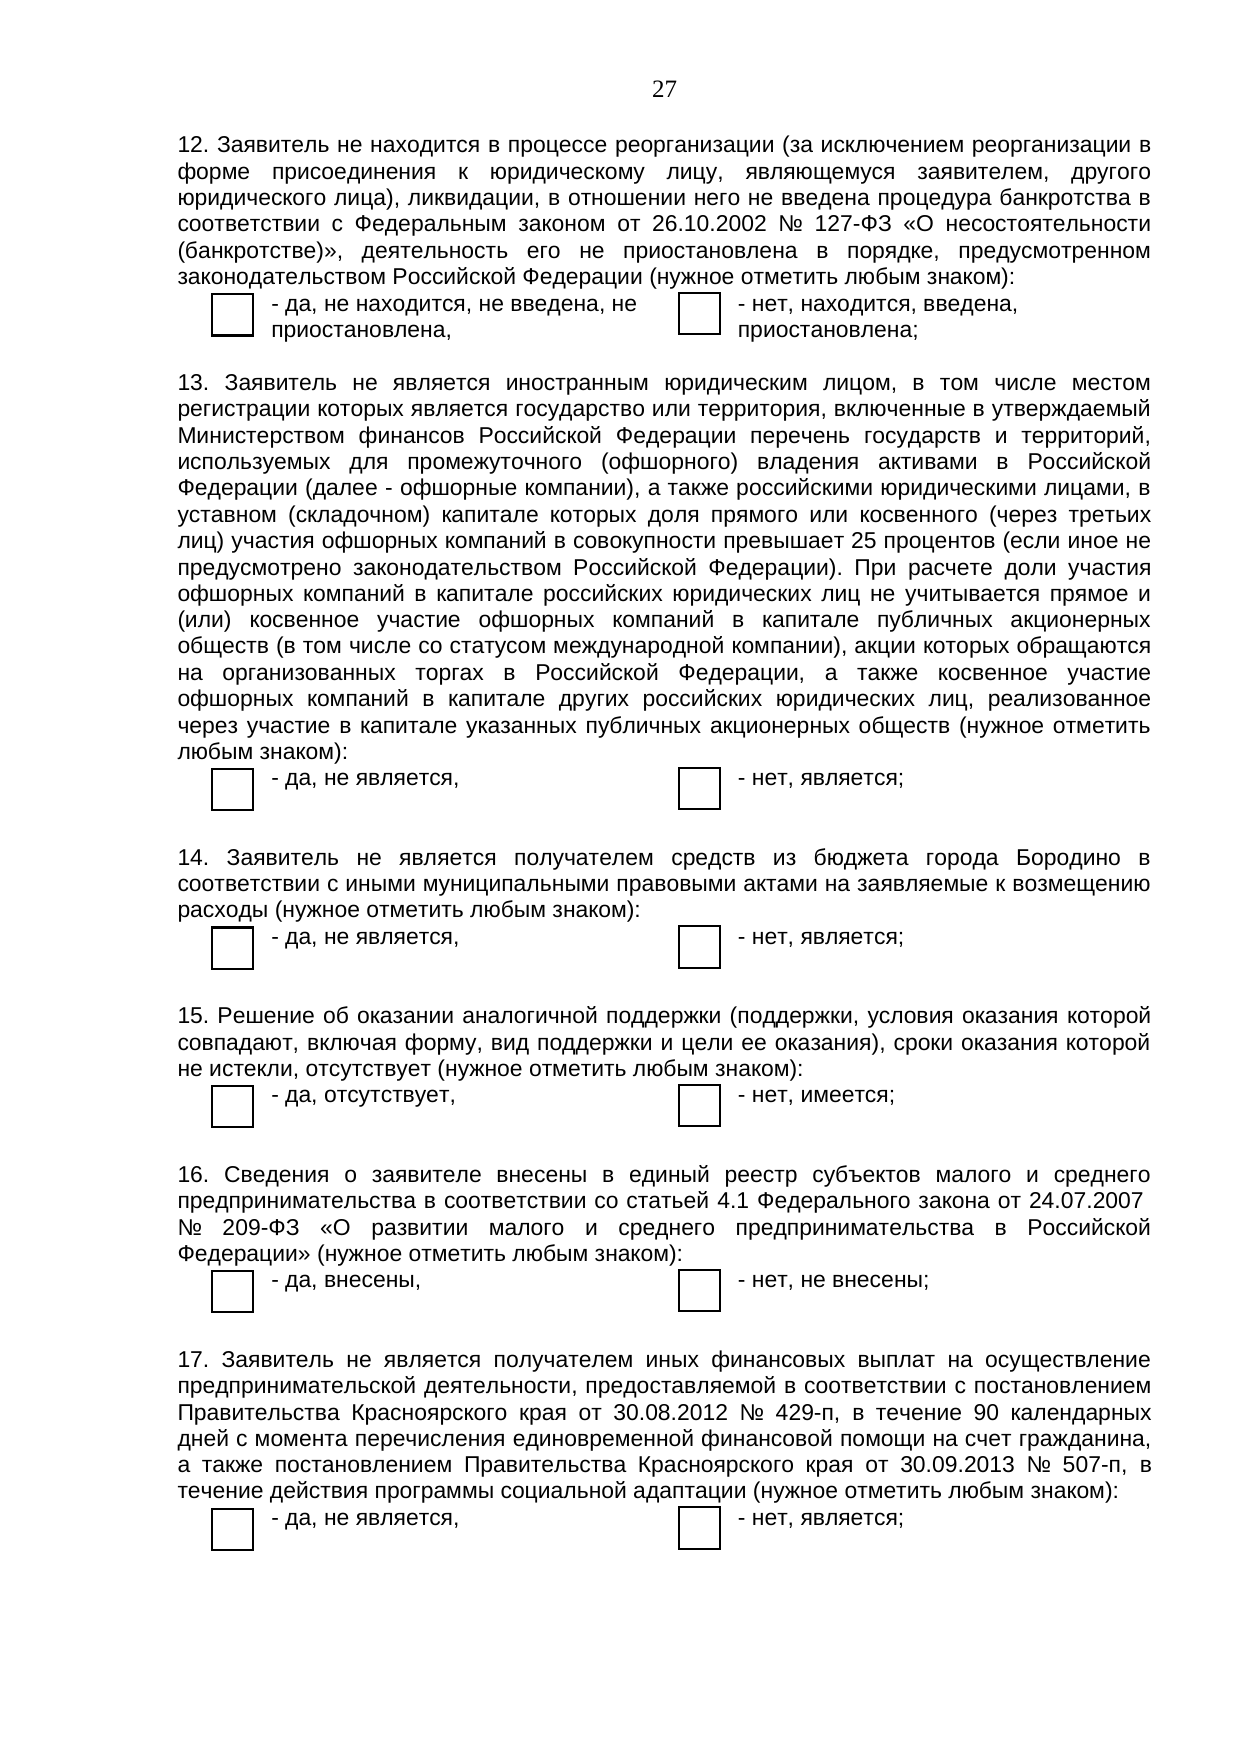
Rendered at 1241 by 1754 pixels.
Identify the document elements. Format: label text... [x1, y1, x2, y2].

table_header [673, 923, 726, 976]
table_header - да, внесены, [260, 1266, 673, 1319]
table_header - да, не является, [260, 923, 673, 976]
text 15. Решение об оказании аналогичной поддержки (поддержки, условия оказания которой совпадают, включая форму, вид поддержки и цели ее оказания), сроки оказания которой не истекли, отсутствует (нужное отметить любым знаком): [177, 1002, 1152, 1081]
table_header [673, 764, 726, 817]
text 12. Заявитель не находится в процессе реорганизации (за исключением реорганизации в форме присоединения к юридическому лицу, являющемуся заявителем, другого юридического лица), ликвидации, в отношении него не введена процедура банкротства в соответствии с Федеральным законом от 26.10.2002 № 127-ФЗ «О несостоятельности (банкротстве)», деятельность его не приостановлена в порядке, предусмотренном законодательством Российской Федерации (нужное отметить любым знаком): [177, 131, 1152, 289]
table_header - нет, является; [726, 923, 1140, 976]
text 17. Заявитель не является получателем иных финансовых выплат на осуществление предпринимательской деятельности, предоставляемой в соответствии с постановлением Правительства Красноярского края от 30.08.2012 № 429-п, в течение 90 календарных дней с момента перечисления единовременной финансовой помощи на счет гражданина, а также постановлением Правительства Красноярского края от 30.09.2013 № 507-п, в течение действия программы социальной адаптации (нужное отметить любым знаком): [177, 1346, 1152, 1504]
table_header [207, 290, 260, 343]
table_header - нет, находится, введена, приостановлена; [726, 290, 1140, 343]
table_header [207, 923, 260, 976]
table_header - да, не является, [260, 1504, 673, 1557]
table_header [673, 1266, 726, 1319]
text 16. Сведения о заявителе внесены в единый реестр субъектов малого и среднего предпринимательства в соответствии со статьей 4.1 Федерального закона от 24.07.2007 № 209-ФЗ «О развитии малого и среднего предпринимательства в Российской Федерации» (нужное отметить любым знаком): [177, 1161, 1152, 1266]
table_header - нет, является; [726, 764, 1140, 817]
text 13. Заявитель не является иностранным юридическим лицом, в том числе местом регистрации которых является государство или территория, включенные в утверждаемый Министерством финансов Российской Федерации перечень государств и территорий, используемых для промежуточного (офшорного) владения активами в Российской Федерации (далее - офшорные компании), а также российскими юридическими лицами, в уставном (складочном) капитале которых доля прямого или косвенного (через третьих лиц) участия офшорных компаний в совокупности превышает 25 процентов (если иное не предусмотрено законодательством Российской Федерации). При расчете доли участия офшорных компаний в капитале российских юридических лиц не учитывается прямое и (или) косвенное участие офшорных компаний в капитале публичных акционерных обществ (в том числе со статусом международной компании), акции которых обращаются на организованных торгах в Российской Федерации, а также косвенное участие офшорных компаний в капитале других российских юридических лиц, реализованное через участие в капитале указанных публичных акционерных обществ (нужное отметить любым знаком): [177, 369, 1152, 764]
table_header [673, 1081, 726, 1134]
table_header [207, 1081, 260, 1134]
table_header - нет, имеется; [726, 1081, 1140, 1134]
table_header [673, 1504, 726, 1557]
table_header - нет, не внесены; [726, 1266, 1140, 1319]
table_header - да, не находится, не введена, не приостановлена, [260, 290, 673, 343]
table_header [207, 1266, 260, 1319]
table_header [673, 290, 726, 343]
table_header [207, 764, 260, 817]
table_header - нет, является; [726, 1504, 1140, 1557]
table_header - да, отсутствует, [260, 1081, 673, 1134]
text 14. Заявитель не является получателем средств из бюджета города Бородино в соответствии с иными муниципальными правовыми актами на заявляемые к возмещению расходы (нужное отметить любым знаком): [177, 844, 1152, 923]
table_header [207, 1504, 260, 1557]
table_header - да, не является, [260, 764, 673, 817]
